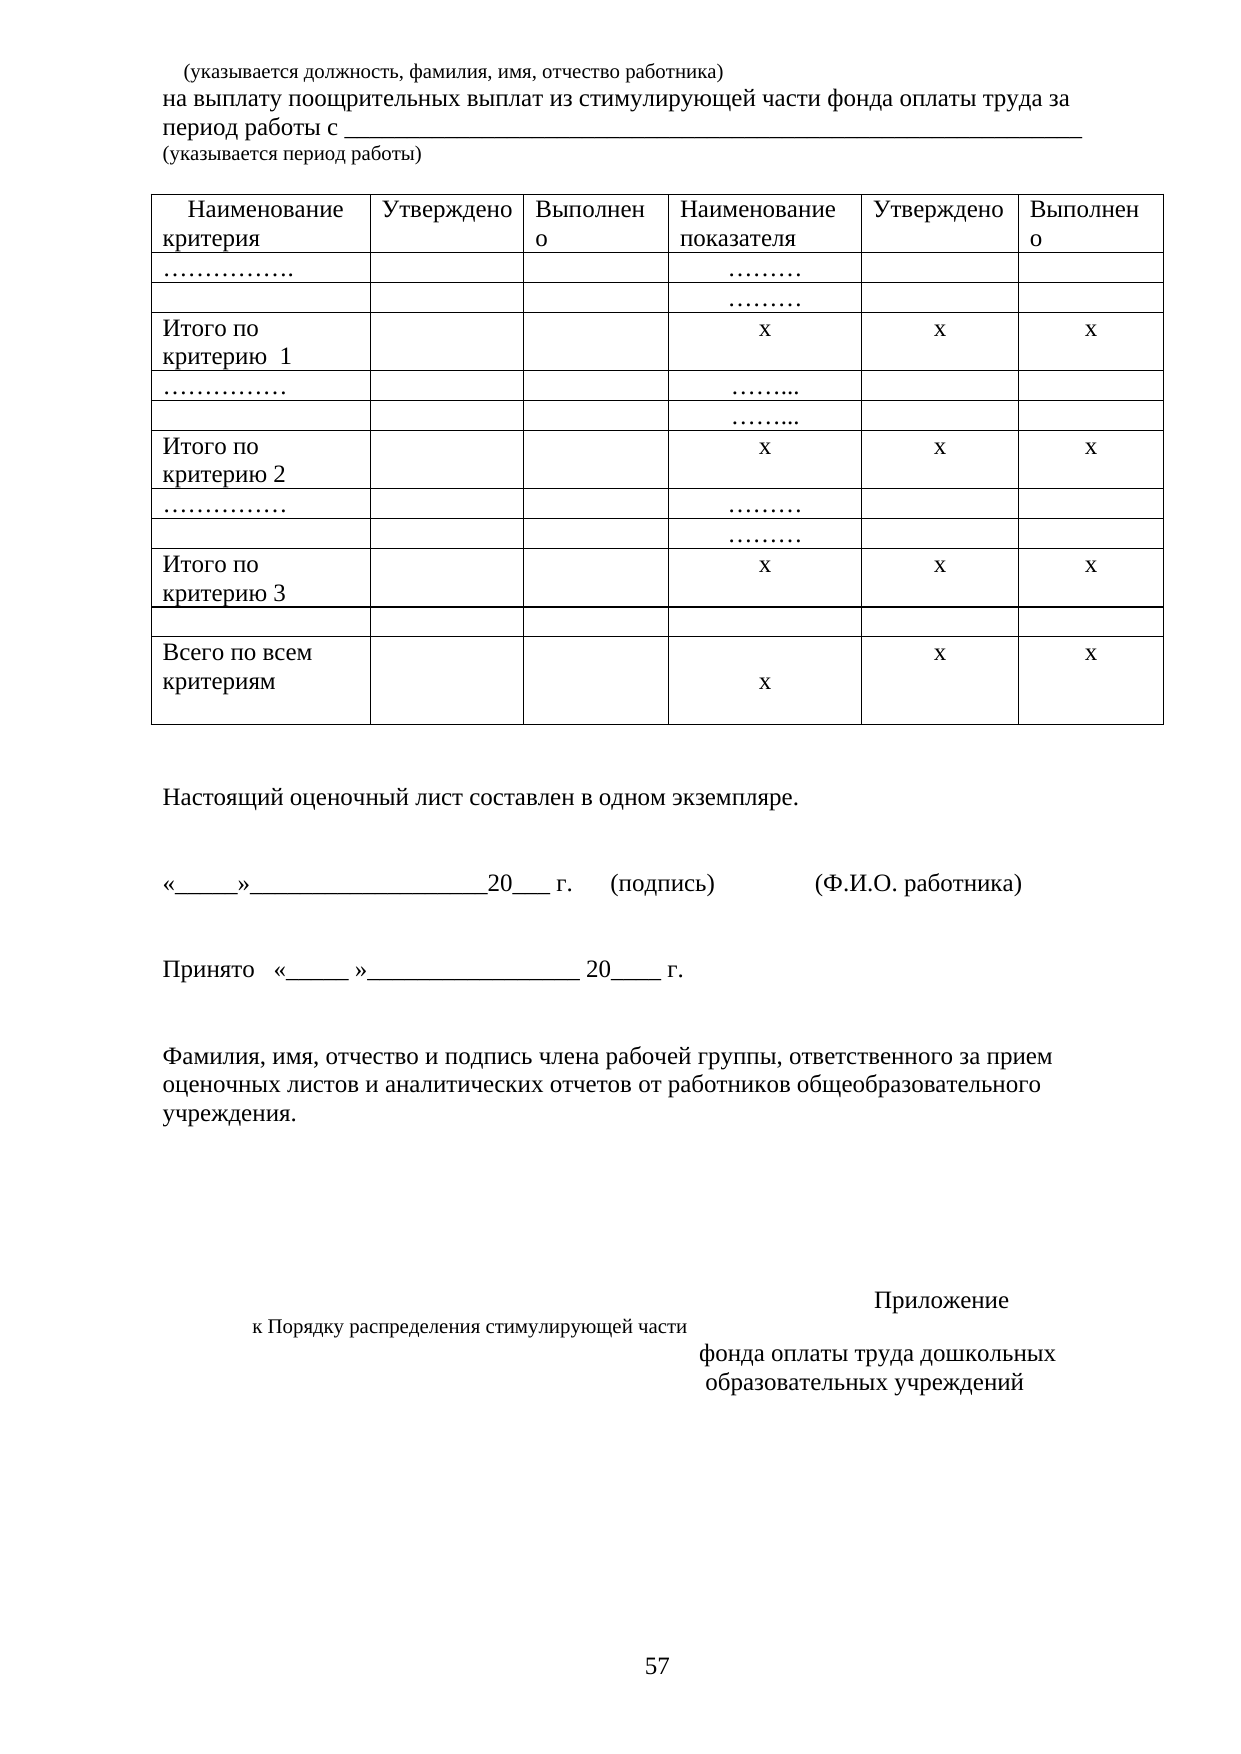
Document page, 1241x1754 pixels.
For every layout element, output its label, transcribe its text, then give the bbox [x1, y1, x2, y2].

table_cell [152, 283, 370, 312]
table_cell [524, 431, 668, 488]
text образовательных учреждений [162, 1367, 1152, 1395]
table_cell [371, 283, 523, 312]
table_cell [862, 401, 1018, 430]
table_cell [524, 489, 668, 518]
table_cell [524, 519, 668, 548]
table_cell [1019, 519, 1163, 548]
table_cell х [1019, 313, 1163, 370]
table_cell [1019, 283, 1163, 312]
table_cell [1019, 608, 1163, 636]
text к Порядку распределения стимулирующей части [162, 1314, 1152, 1338]
table_cell Всего по всем критериям [152, 637, 370, 723]
table_cell …………… [152, 371, 370, 400]
table_cell ……… [669, 489, 861, 518]
table_cell ……… [669, 253, 861, 282]
table_header Утверждено [371, 195, 523, 252]
text (указывается должность, фамилия, имя, отчество работника) [162, 59, 1152, 83]
table_cell [524, 637, 668, 723]
table_cell [862, 489, 1018, 518]
table_cell ……... [669, 371, 861, 400]
table_cell [524, 283, 668, 312]
table_header Утверждено [862, 195, 1018, 252]
table_cell х [669, 313, 861, 370]
table_cell [862, 283, 1018, 312]
table_cell [371, 371, 523, 400]
table_cell х [862, 549, 1018, 606]
table_cell [371, 401, 523, 430]
table_cell [524, 313, 668, 370]
table_cell ……… [669, 283, 861, 312]
table_cell [152, 519, 370, 548]
table_header Выполнено [1019, 195, 1163, 252]
table_cell Итого по критерию 2 [152, 431, 370, 488]
table_cell [371, 608, 523, 636]
table_cell ……………. [152, 253, 370, 282]
table_cell …………… [152, 489, 370, 518]
text фонда оплаты труда дошкольных [162, 1338, 1152, 1367]
table_cell х [1019, 637, 1163, 723]
text Фамилия, имя, отчество и подпись члена рабочей группы, ответственного за прием оценочных листов и аналитических отчетов от работников общеобразовательного учреждения. [162, 1041, 1152, 1127]
table_cell [1019, 401, 1163, 430]
text Приложение [162, 1285, 1152, 1314]
table_cell х [669, 637, 861, 723]
table_cell х [669, 431, 861, 488]
table_cell [524, 401, 668, 430]
table_cell ……... [669, 401, 861, 430]
text Настоящий оценочный лист составлен в одном экземпляре. [162, 782, 1152, 811]
table_cell [524, 549, 668, 606]
table_cell х [862, 637, 1018, 723]
table_cell [862, 253, 1018, 282]
table_cell [669, 608, 861, 636]
table_cell [524, 253, 668, 282]
table_cell х [862, 431, 1018, 488]
table_cell [371, 549, 523, 606]
table_cell Итого по критерию 3 [152, 549, 370, 606]
table_cell [152, 401, 370, 430]
table_cell [1019, 253, 1163, 282]
table_cell [862, 371, 1018, 400]
text (указывается период работы) [162, 141, 1152, 165]
table_cell [152, 608, 370, 636]
table_cell [371, 519, 523, 548]
table_cell [1019, 371, 1163, 400]
table_cell [524, 371, 668, 400]
table_cell [371, 637, 523, 723]
table_cell [524, 608, 668, 636]
table_cell х [1019, 431, 1163, 488]
table_header Наименование показателя [669, 195, 861, 252]
table_cell [371, 253, 523, 282]
table_header Выполнено [524, 195, 668, 252]
table_cell [862, 608, 1018, 636]
table_cell [862, 519, 1018, 548]
table_cell х [669, 549, 861, 606]
text «_____»___________________20___ г. (подпись) (Ф.И.О. работника) [162, 868, 1152, 897]
table_cell [371, 431, 523, 488]
table_cell [1019, 489, 1163, 518]
table_cell ……… [669, 519, 861, 548]
text на выплату поощрительных выплат из стимулирующей части фонда оплаты труда за период работы с ___________________________________________________________ [162, 83, 1152, 141]
table_cell [371, 489, 523, 518]
table_header Наименование критерия [152, 195, 370, 252]
text Принято «_____ »_________________ 20____ г. [162, 954, 1152, 983]
table_cell [371, 313, 523, 370]
table_cell х [862, 313, 1018, 370]
table_cell Итого по критерию 1 [152, 313, 370, 370]
table_cell х [1019, 549, 1163, 606]
